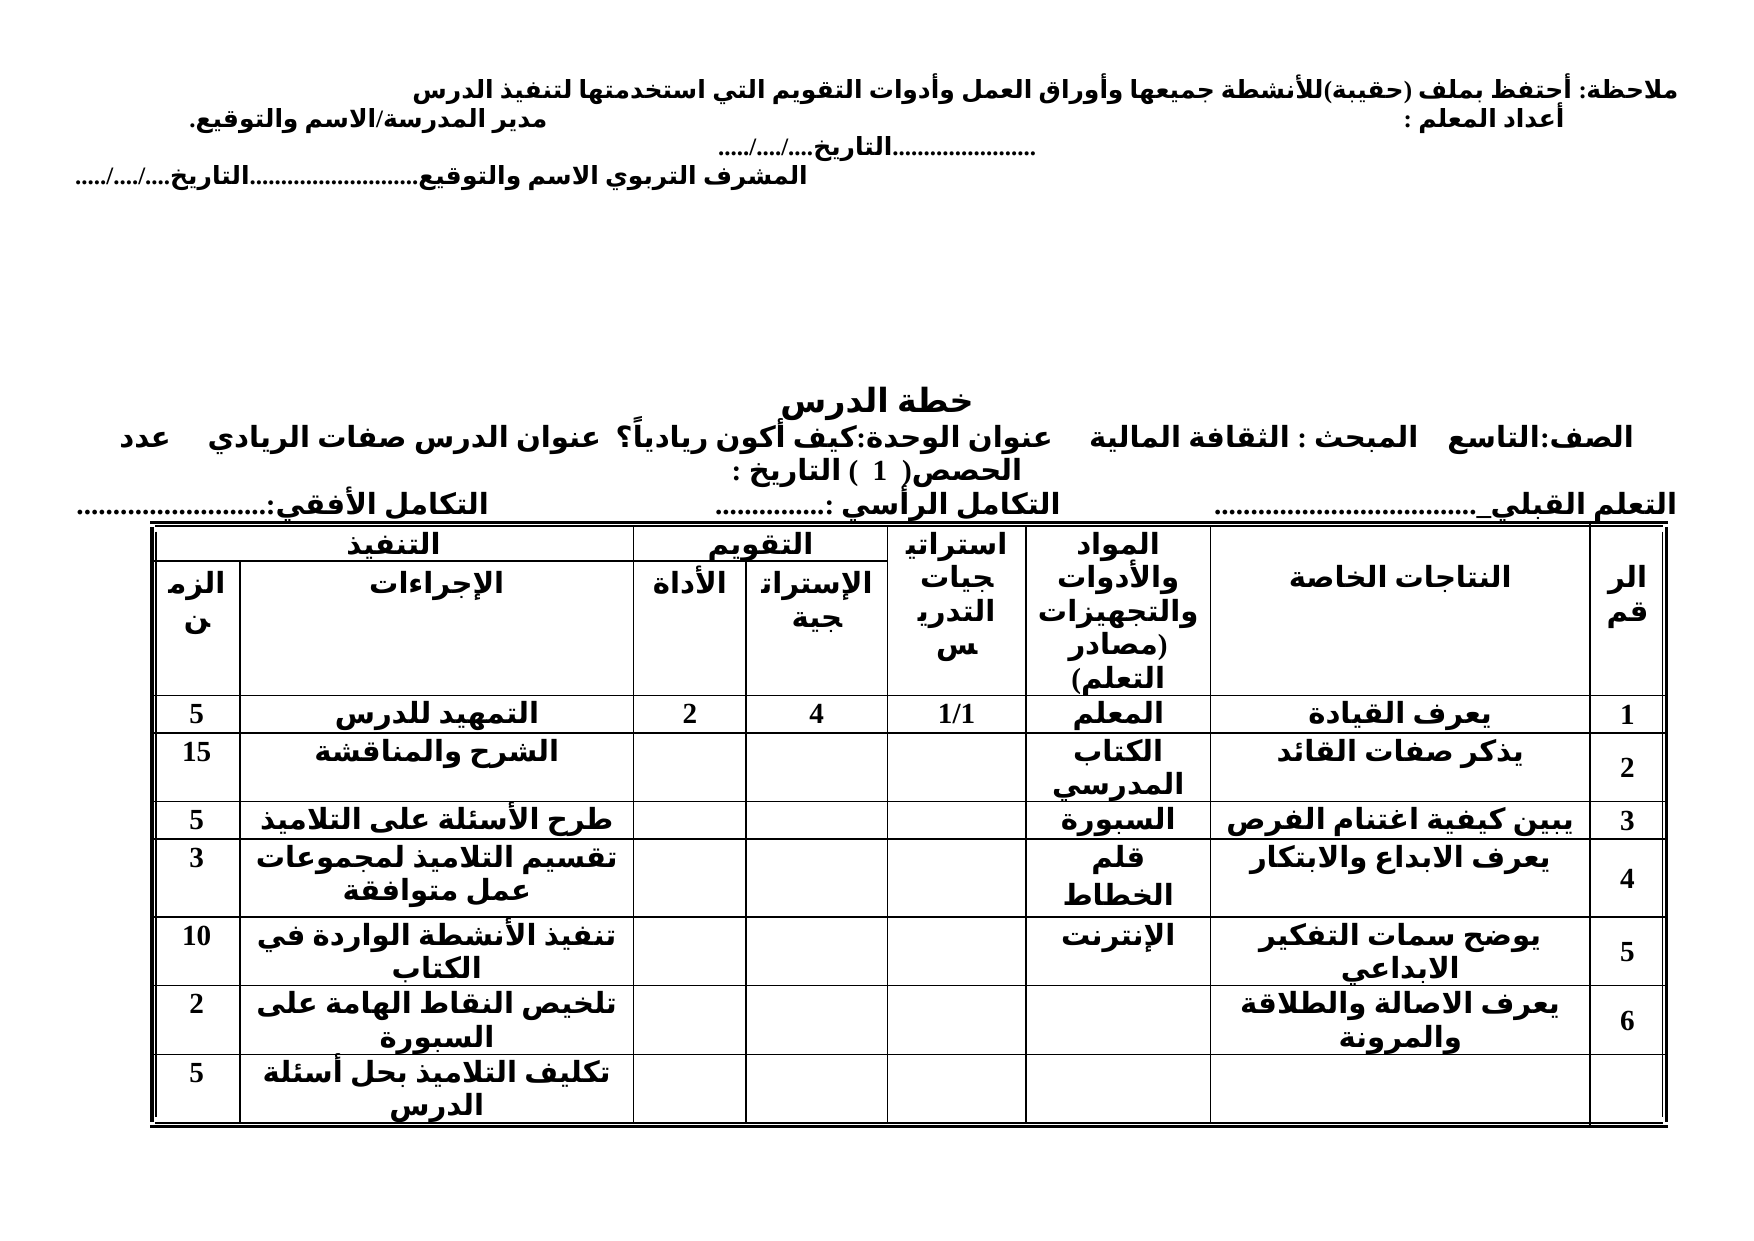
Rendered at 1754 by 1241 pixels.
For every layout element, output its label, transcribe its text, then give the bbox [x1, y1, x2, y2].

table_cell الزمن [157, 562, 239, 694]
table_cell [1591, 1055, 1665, 1122]
table_cell 2 [1591, 734, 1662, 801]
table_cell [888, 986, 1025, 1053]
table_cell [747, 840, 887, 916]
table_cell [888, 918, 1025, 985]
table_cell 15 [157, 734, 239, 801]
table_cell تنفيذ الأنشطة الواردة في الكتاب [241, 918, 633, 985]
table_cell 5 [157, 802, 239, 838]
table_header التقويم [634, 527, 887, 560]
table_cell الأداة [634, 562, 745, 694]
table_cell [747, 986, 887, 1053]
table_cell 5 [1591, 918, 1662, 985]
table_cell تلخيص النقاط الهامة على السبورة [241, 986, 633, 1053]
table_cell طرح الأسئلة على التلاميذ [241, 802, 633, 838]
text خطة الدرس [75, 382, 1679, 420]
table_cell 2 [157, 986, 239, 1053]
table_cell [634, 986, 745, 1053]
table_cell [634, 734, 745, 801]
table_header المواد والأدوات والتجهيزات (مصادر التعلم) [1027, 527, 1210, 694]
table_header النتاجات الخاصة [1211, 527, 1589, 694]
table_cell [747, 802, 887, 838]
table_cell 4 [1591, 840, 1662, 916]
table_cell 5 [154, 1055, 239, 1122]
table_cell يعرف القيادة [1211, 696, 1589, 732]
table_cell الإجراءات [241, 562, 633, 694]
table_cell التمهيد للدرس [241, 696, 633, 732]
table_header التنفيذ [154, 524, 633, 560]
table_cell 3 [157, 840, 239, 916]
text التعلم القبلي_.................................... التكامل الرأسي :............... التكامل الأفقي:.......................... [75, 487, 1679, 521]
table_cell 5 [157, 696, 239, 732]
table_cell قلم الخطاط [1027, 840, 1210, 916]
table_cell تكليف التلاميذ بحل أسئلة الدرس [241, 1055, 633, 1122]
table_cell [888, 802, 1025, 838]
table_cell 4 [747, 696, 887, 732]
text ملاحظة: أحتفظ بملف (حقيبة)للأنشطة جميعها وأوراق العمل وأدوات التقويم التي استخدمتها لتنفيذ الدرس [75, 75, 1679, 104]
table_cell [747, 734, 887, 801]
table_cell 6 [1591, 986, 1662, 1053]
table_cell الإنترنت [1027, 918, 1210, 985]
table_cell يذكر صفات القائد [1211, 734, 1589, 801]
table_header استراتيجيات التدريس [888, 527, 1025, 694]
text المشرف التربوي الاسم والتوقيع...........................التاريخ..../..../..... [75, 161, 1679, 190]
text أعداد المعلم : مدير المدرسة/الاسم والتوقيع. .......................التاريخ..../..../..... [75, 104, 1679, 161]
table_cell يعرف الابداع والابتكار [1211, 840, 1589, 916]
table_cell 10 [157, 918, 239, 985]
table_cell [888, 734, 1025, 801]
table_cell الإستراتجية [747, 562, 887, 694]
table_cell 2 [634, 696, 745, 732]
table_cell [1211, 1055, 1589, 1122]
table_cell [1027, 986, 1210, 1053]
table_cell [747, 1055, 887, 1122]
table_cell [634, 802, 745, 838]
table_cell يبين كيفية اغتنام الفرص [1211, 802, 1589, 838]
table_cell 1 [1591, 696, 1662, 732]
table_cell الشرح والمناقشة [241, 734, 633, 801]
table_cell تقسيم التلاميذ لمجموعات عمل متوافقة [241, 840, 633, 916]
table_cell [634, 840, 745, 916]
table_cell يعرف الاصالة والطلاقة والمرونة [1211, 986, 1589, 1053]
table_cell [1027, 1055, 1210, 1122]
table_cell السبورة [1027, 802, 1210, 838]
table_header الرقم [1591, 524, 1665, 694]
table_cell [888, 1055, 1025, 1122]
table_cell 1/1 [888, 696, 1025, 732]
table_cell [747, 918, 887, 985]
text الصف:التاسع المبحث : الثقافة المالية عنوان الوحدة:كيف أكون ريادياً؟ عنوان الدرس صفات الريادي عدد الحصص( 1 ) التاريخ : [75, 420, 1679, 487]
table_cell [634, 918, 745, 985]
table_cell 3 [1591, 802, 1662, 838]
table_cell [634, 1055, 745, 1122]
table_cell المعلم [1027, 696, 1210, 732]
table_cell يوضح سمات التفكير الابداعي [1211, 918, 1589, 985]
table_cell [888, 840, 1025, 916]
table_cell الكتاب المدرسي [1027, 734, 1210, 801]
